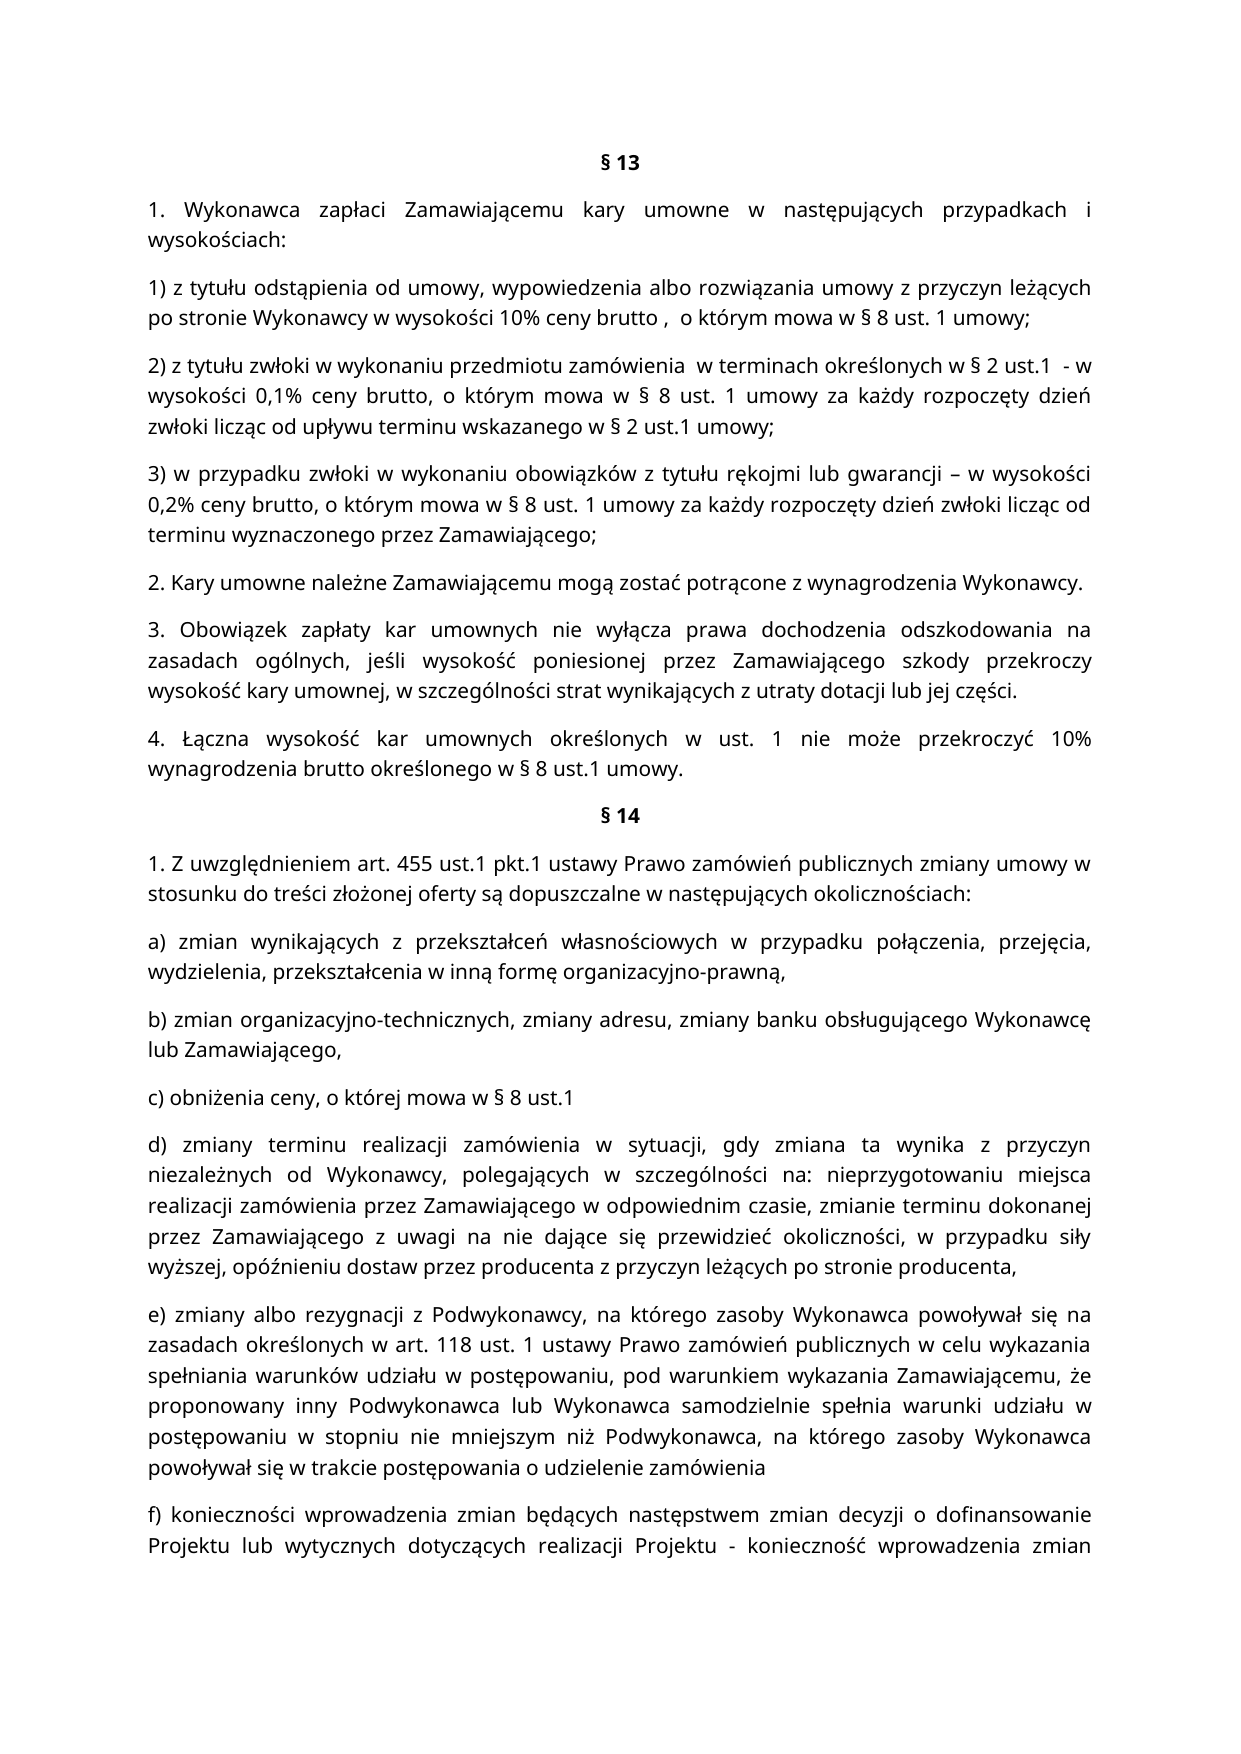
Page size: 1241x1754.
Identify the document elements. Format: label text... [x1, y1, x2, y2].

text d) zmiany terminu realizacji zamówienia w sytuacji, gdy zmiana ta wynika z przyczyn niezależnych od Wykonawcy, polegających w szczególności na: nieprzygotowaniu miejsca realizacji zamówienia przez Zamawiającego w odpowiednim czasie, zmianie terminu dokonanej przez Zamawiającego z uwagi na nie dające się przewidzieć okoliczności, w przypadku siły wyższej, opóźnieniu dostaw przez producenta z przyczyn leżących po stronie producenta, [148, 1130, 1093, 1281]
text § 13 [148, 148, 1093, 176]
text 3) w przypadku zwłoki w wykonaniu obowiązków z tytułu rękojmi lub gwarancji – w wysokości 0,2% ceny brutto, o którym mowa w § 8 ust. 1 umowy za każdy rozpoczęty dzień zwłoki licząc od terminu wyznaczonego przez Zamawiającego; [148, 459, 1093, 549]
text 2) z tytułu zwłoki w wykonaniu przedmiotu zamówienia w terminach określonych w § 2 ust.1 - w wysokości 0,1% ceny brutto, o którym mowa w § 8 ust. 1 umowy za każdy rozpoczęty dzień zwłoki licząc od upływu terminu wskazanego w § 2 ust.1 umowy; [148, 351, 1093, 440]
text c) obniżenia ceny, o której mowa w § 8 ust.1 [148, 1083, 1093, 1111]
text 1. Z uwzględnieniem art. 455 ust.1 pkt.1 ustawy Prawo zamówień publicznych zmiany umowy w stosunku do treści złożonej oferty są dopuszczalne w następujących okolicznościach: [148, 849, 1093, 908]
text b) zmian organizacyjno-technicznych, zmiany adresu, zmiany banku obsługującego Wykonawcę lub Zamawiającego, [148, 1005, 1093, 1064]
text a) zmian wynikających z przekształceń własnościowych w przypadku połączenia, przejęcia, wydzielenia, przekształcenia w inną formę organizacyjno-prawną, [148, 927, 1093, 986]
text e) zmiany albo rezygnacji z Podwykonawcy, na którego zasoby Wykonawca powoływał się na zasadach określonych w art. 118 ust. 1 ustawy Prawo zamówień publicznych w celu wykazania spełniania warunków udziału w postępowaniu, pod warunkiem wykazania Zamawiającemu, że proponowany inny Podwykonawca lub Wykonawca samodzielnie spełnia warunki udziału w postępowaniu w stopniu nie mniejszym niż Podwykonawca, na którego zasoby Wykonawca powoływał się w trakcie postępowania o udzielenie zamówienia [148, 1300, 1093, 1481]
text 4. Łączna wysokość kar umownych określonych w ust. 1 nie może przekroczyć 10% wynagrodzenia brutto określonego w § 8 ust.1 umowy. [148, 724, 1093, 783]
text 3. Obowiązek zapłaty kar umownych nie wyłącza prawa dochodzenia odszkodowania na zasadach ogólnych, jeśli wysokość poniesionej przez Zamawiającego szkody przekroczy wysokość kary umownej, w szczególności strat wynikających z utraty dotacji lub jej części. [148, 615, 1093, 705]
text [148, 1500, 1093, 1559]
text § 14 [148, 802, 1093, 830]
text 1. Wykonawca zapłaci Zamawiającemu kary umowne w następujących przypadkach i wysokościach: [148, 195, 1093, 254]
text 2. Kary umowne należne Zamawiającemu mogą zostać potrącone z wynagrodzenia Wykonawcy. [148, 568, 1093, 596]
text 1) z tytułu odstąpienia od umowy, wypowiedzenia albo rozwiązania umowy z przyczyn leżących po stronie Wykonawcy w wysokości 10% ceny brutto , o którym mowa w § 8 ust. 1 umowy; [148, 273, 1093, 332]
